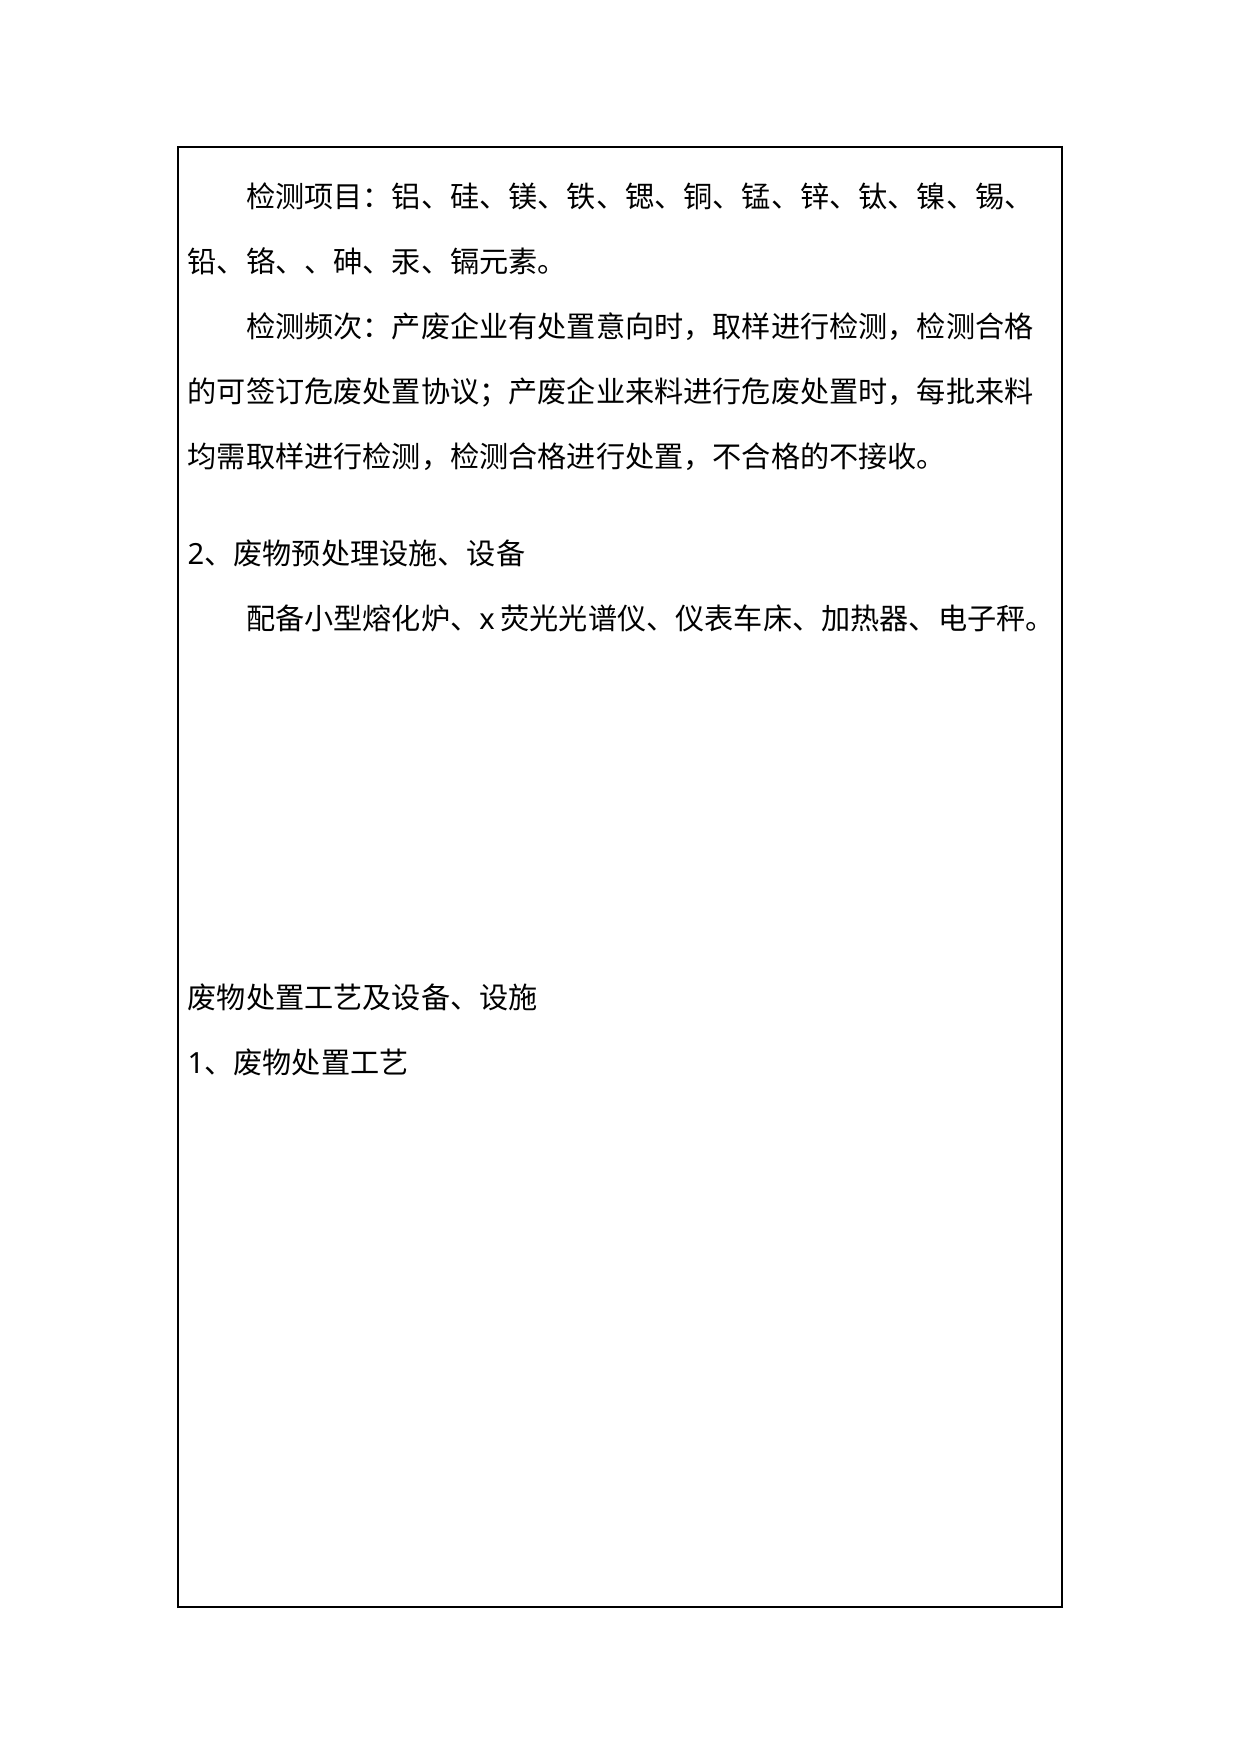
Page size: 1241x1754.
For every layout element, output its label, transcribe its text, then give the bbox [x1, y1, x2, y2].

text 废物处置工艺及设备、设施 [187, 963, 1053, 1028]
text 检测频次：产废企业有处置意向时，取样进行检测，检测合格的可签订危废处置协议；产废企业来料进行危废处置时，每批来料均需取样进行检测，检测合格进行处置，不合格的不接收。 [187, 292, 1053, 487]
list 2、废物预处理设施、设备 [187, 519, 1053, 584]
text 配备小型熔化炉、x荧光光谱仪、仪表车床、加热器、电子秤。 [187, 584, 1053, 649]
text 1、废物处置工艺 [187, 1028, 1053, 1093]
text 检测项目：铝、硅、镁、铁、锶、铜、锰、锌、钛、镍、锡、铅、铬、、砷、汞、镉元素。 [187, 162, 1053, 292]
